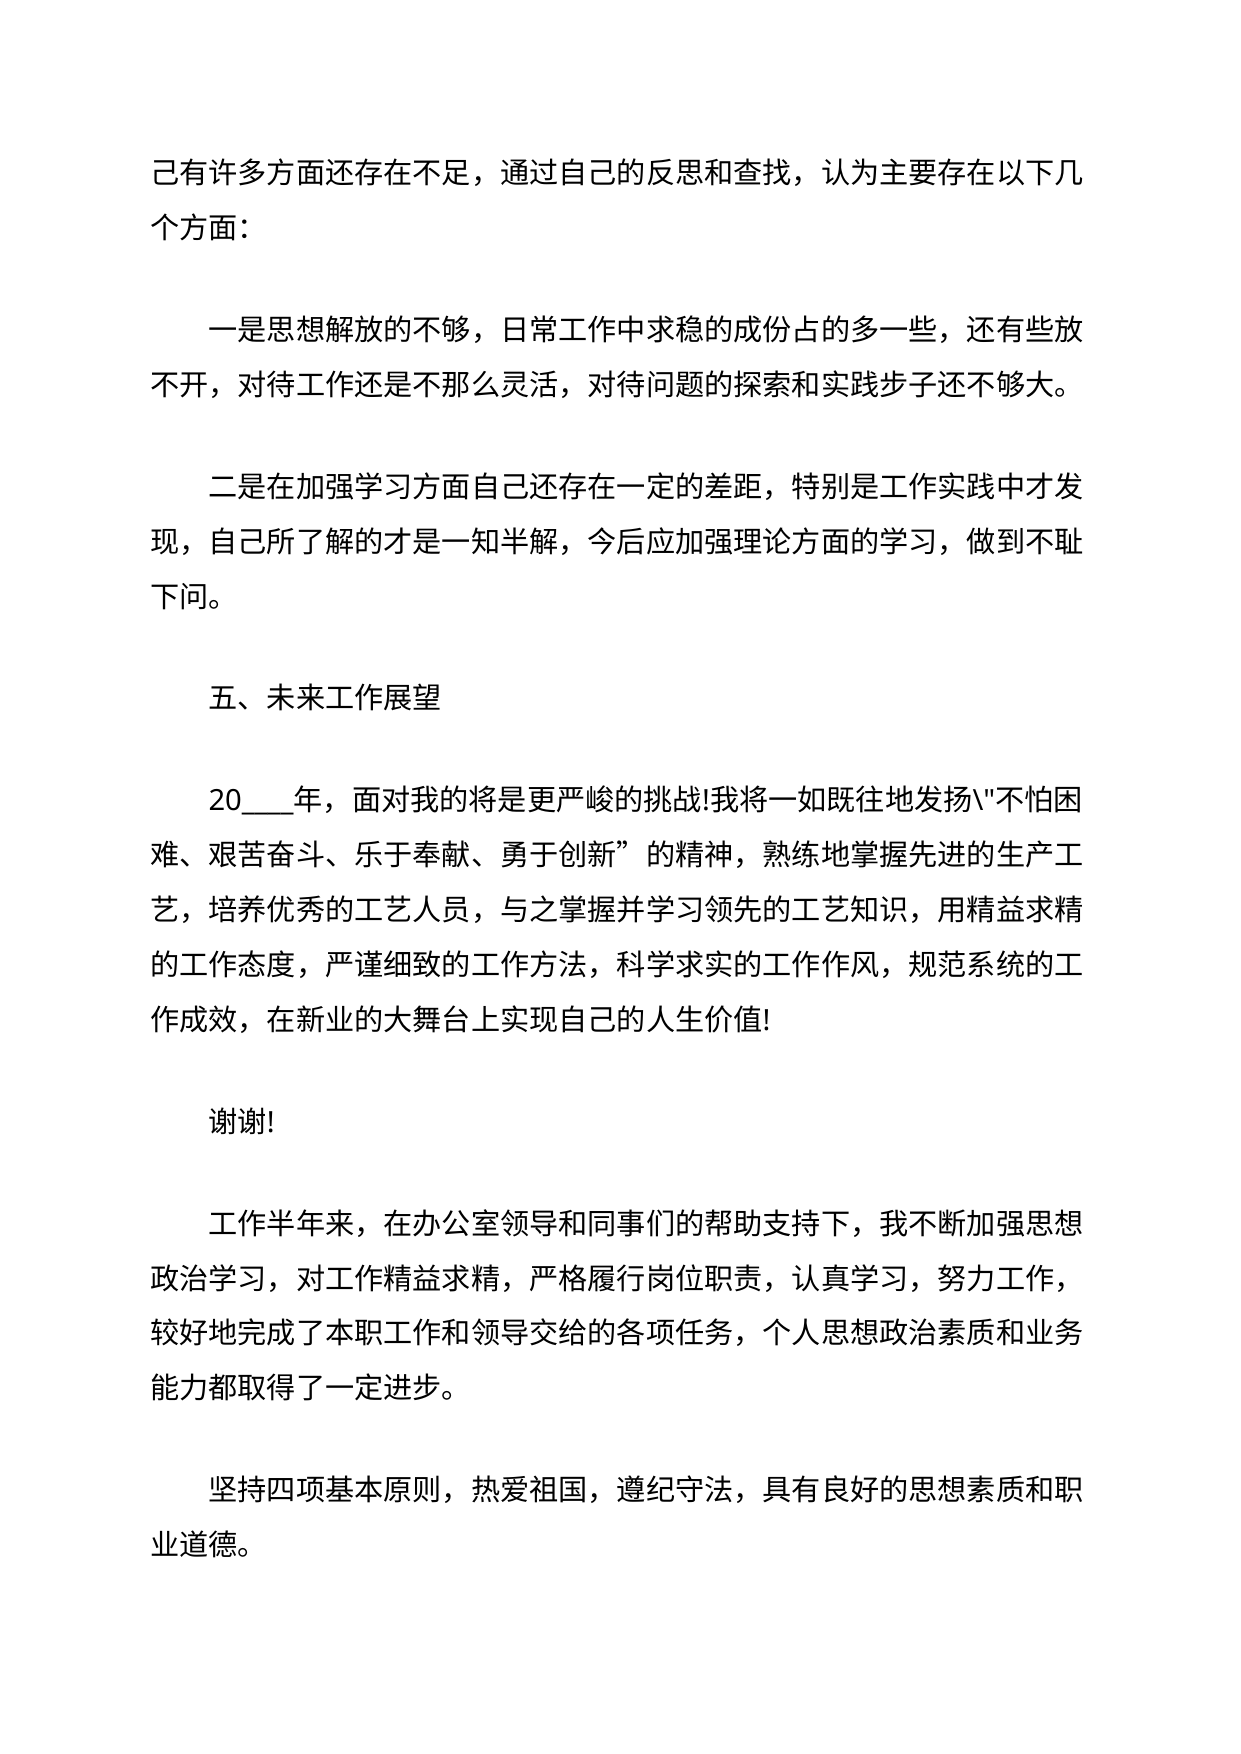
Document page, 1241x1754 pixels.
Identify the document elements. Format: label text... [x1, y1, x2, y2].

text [150, 150, 1090, 247]
text 坚持四项基本原则，热爱祖国，遵纪守法，具有良好的思想素质和职业道德。 [150, 1467, 1090, 1564]
text 20____年，面对我的将是更严峻的挑战!我将一如既往地发扬\"不怕困难、艰苦奋斗、乐于奉献、勇于创新”的精神，熟练地掌握先进的生产工艺，培养优秀的工艺人员，与之掌握并学习领先的工艺知识，用精益求精的工作态度，严谨细致的工作方法，科学求实的工作作风，规范系统的工作成效，在新业的大舞台上实现自己的人生价值! [150, 777, 1090, 1039]
text 一是思想解放的不够，日常工作中求稳的成份占的多一些，还有些放不开，对待工作还是不那么灵活，对待问题的探索和实践步子还不够大。 [150, 307, 1090, 404]
text 五、未来工作展望 [150, 675, 1090, 717]
text 二是在加强学习方面自己还存在一定的差距，特别是工作实践中才发现，自己所了解的才是一知半解，今后应加强理论方面的学习，做到不耻下问。 [150, 463, 1090, 615]
text 谢谢! [150, 1098, 1090, 1141]
text 工作半年来，在办公室领导和同事们的帮助支持下，我不断加强思想政治学习，对工作精益求精，严格履行岗位职责，认真学习，努力工作，较好地完成了本职工作和领导交给的各项任务，个人思想政治素质和业务能力都取得了一定进步。 [150, 1200, 1090, 1407]
